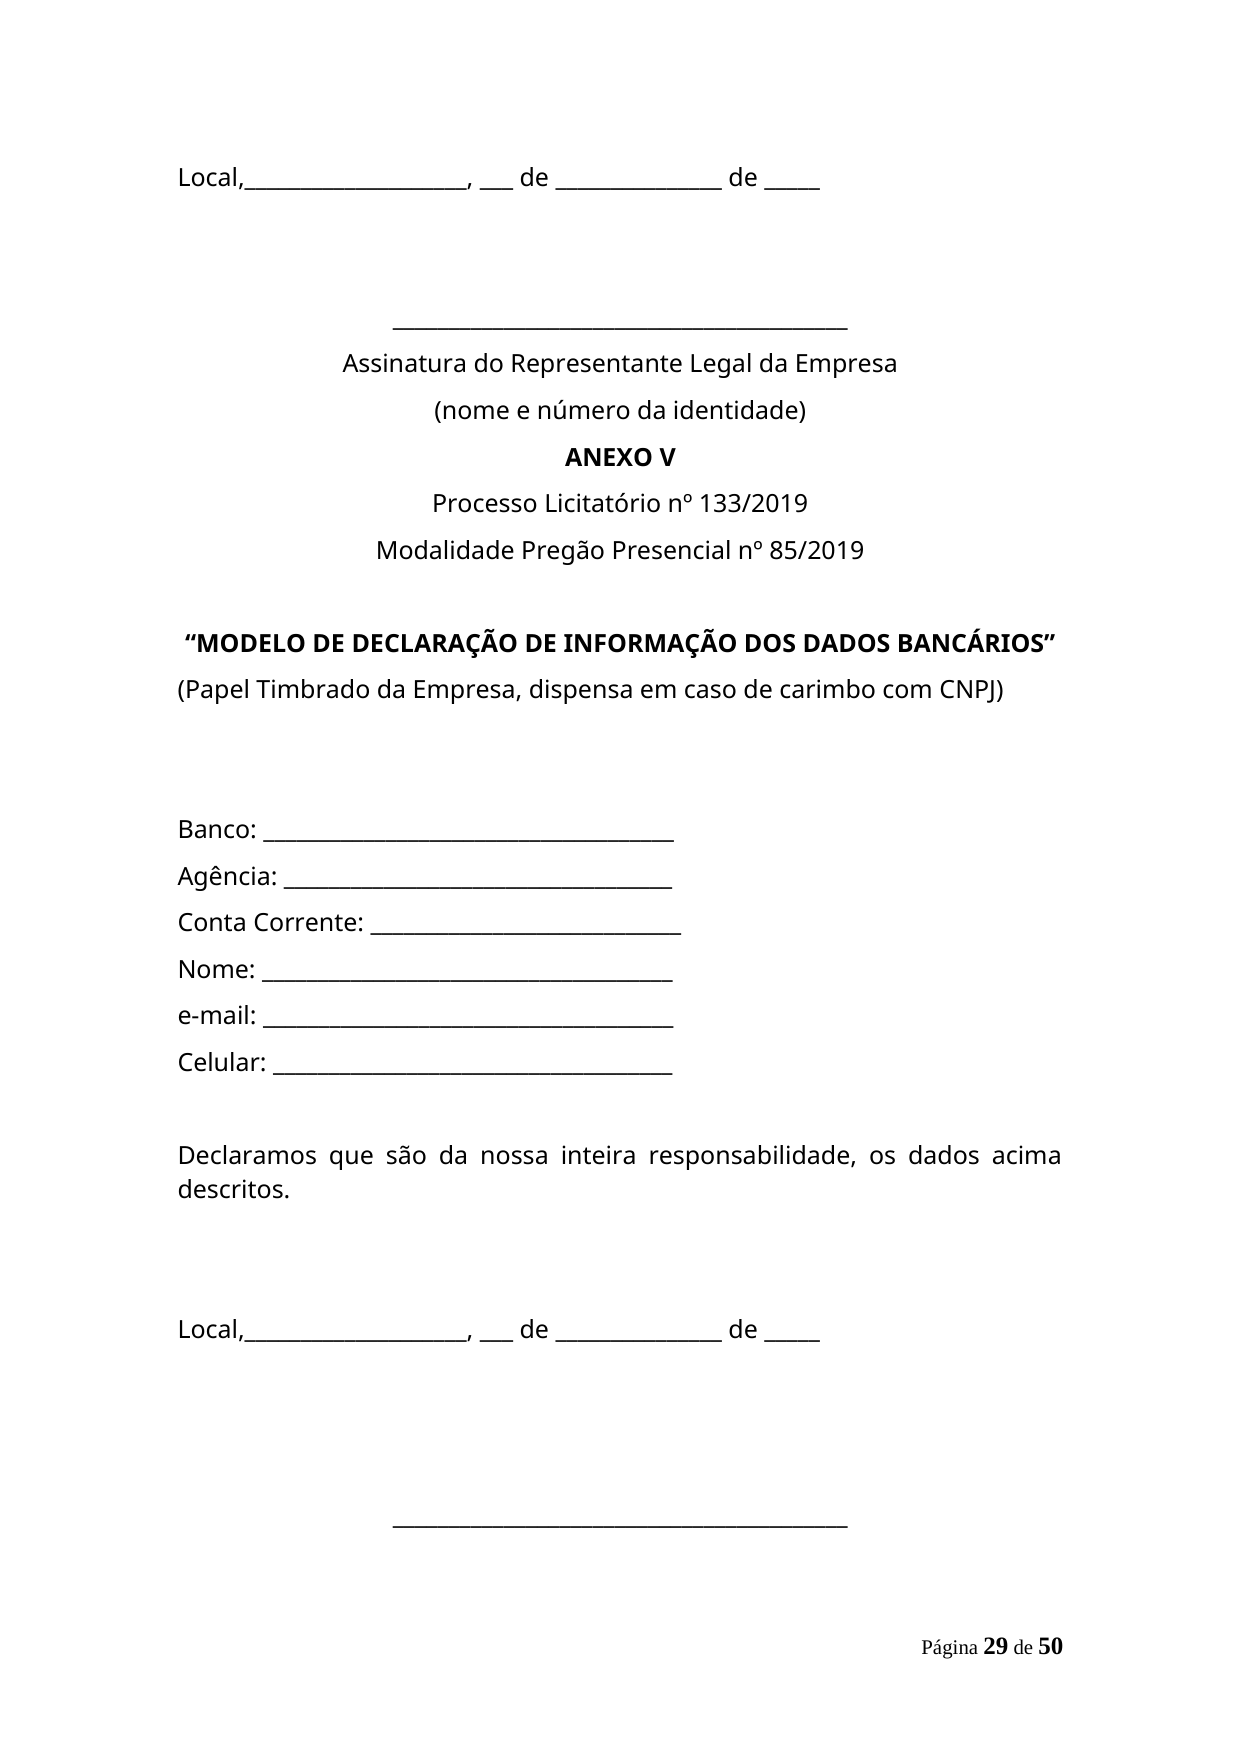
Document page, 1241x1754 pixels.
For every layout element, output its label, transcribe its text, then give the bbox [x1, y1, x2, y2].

text Celular: ____________________________________ [177, 1044, 1063, 1079]
text ANEXO V [177, 439, 1063, 473]
text e-mail: _____________________________________ [177, 998, 1063, 1032]
text (nome e número da identidade) [177, 393, 1063, 427]
text Processo Licitatório nº 133/2019 [177, 486, 1063, 520]
text Assinatura do Representante Legal da Empresa [177, 346, 1063, 380]
text Local,____________________, ___ de _______________ de _____ [177, 160, 1063, 194]
text _________________________________________ [177, 299, 1063, 334]
text (Papel Timbrado da Empresa, dispensa em caso de carimbo com CNPJ) [177, 672, 1063, 706]
text Declaramos que são da nossa inteira responsabilidade, os dados acima descritos. [177, 1138, 1063, 1206]
text Nome: _____________________________________ [177, 951, 1063, 986]
text “MODELO DE DECLARAÇÃO DE INFORMAÇÃO DOS DADOS BANCÁRIOS” [177, 626, 1063, 659]
text Agência: ___________________________________ [177, 858, 1063, 892]
text Conta Corrente: ____________________________ [177, 905, 1063, 939]
text Local,____________________, ___ de _______________ de _____ [177, 1311, 1063, 1346]
text Banco: _____________________________________ [177, 812, 1063, 846]
text _________________________________________ [177, 1498, 1063, 1532]
text Modalidade Pregão Presencial nº 85/2019 [177, 532, 1063, 566]
